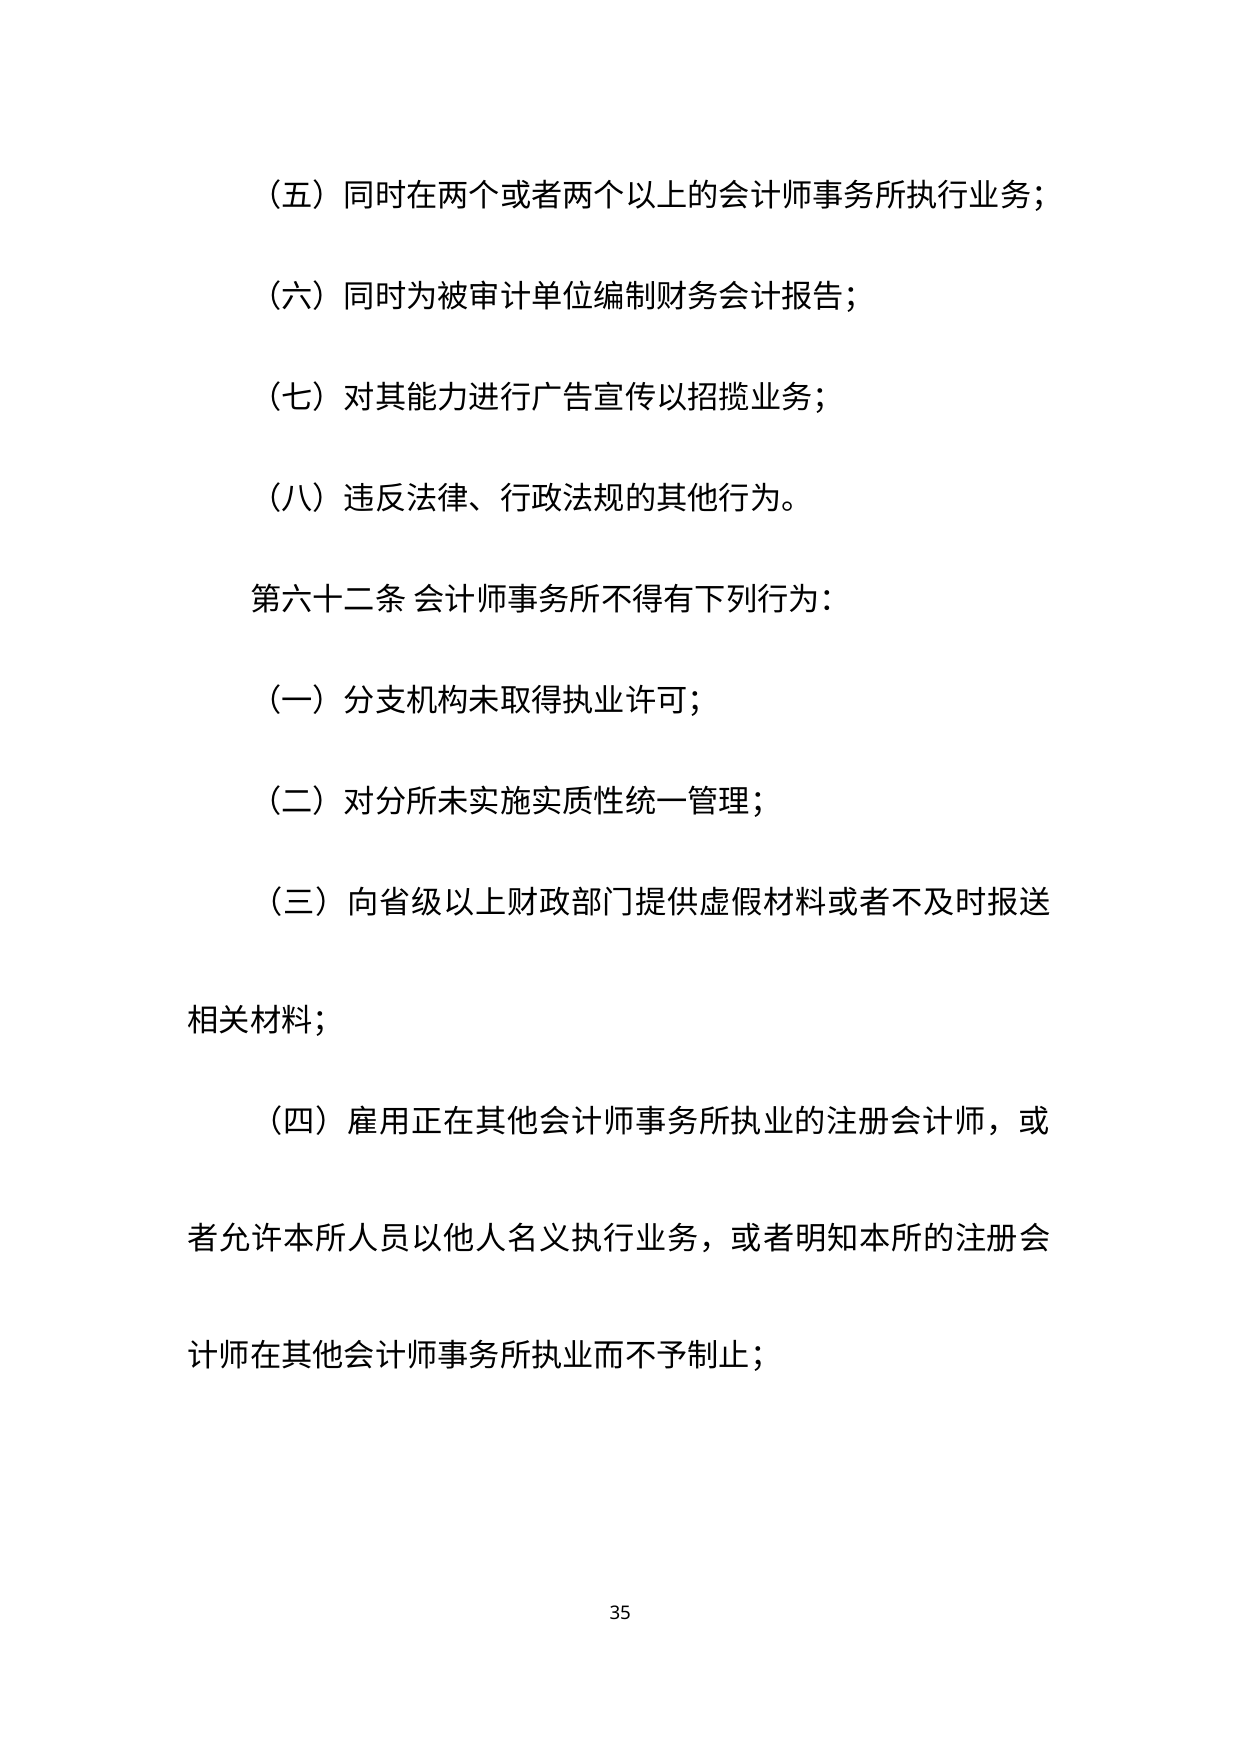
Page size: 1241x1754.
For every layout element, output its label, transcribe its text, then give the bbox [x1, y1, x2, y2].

text 第六十二条 会计师事务所不得有下列行为： [187, 564, 1053, 629]
text （八）违反法律、行政法规的其他行为。 [187, 463, 1053, 528]
text （六）同时为被审计单位编制财务会计报告； [187, 261, 1053, 326]
text （七）对其能力进行广告宣传以招揽业务； [187, 362, 1053, 427]
text （二）对分所未实施实质性统一管理； [187, 767, 1053, 832]
text （四）雇用正在其他会计师事务所执业的注册会计师，或者允许本所人员以他人名义执行业务，或者明知本所的注册会计师在其他会计师事务所执业而不予制止； [187, 1086, 1053, 1385]
text （一）分支机构未取得执业许可； [187, 666, 1053, 731]
text （三）向省级以上财政部门提供虚假材料或者不及时报送相关材料； [187, 868, 1053, 1050]
text （五）同时在两个或者两个以上的会计师事务所执行业务； [187, 160, 1053, 225]
